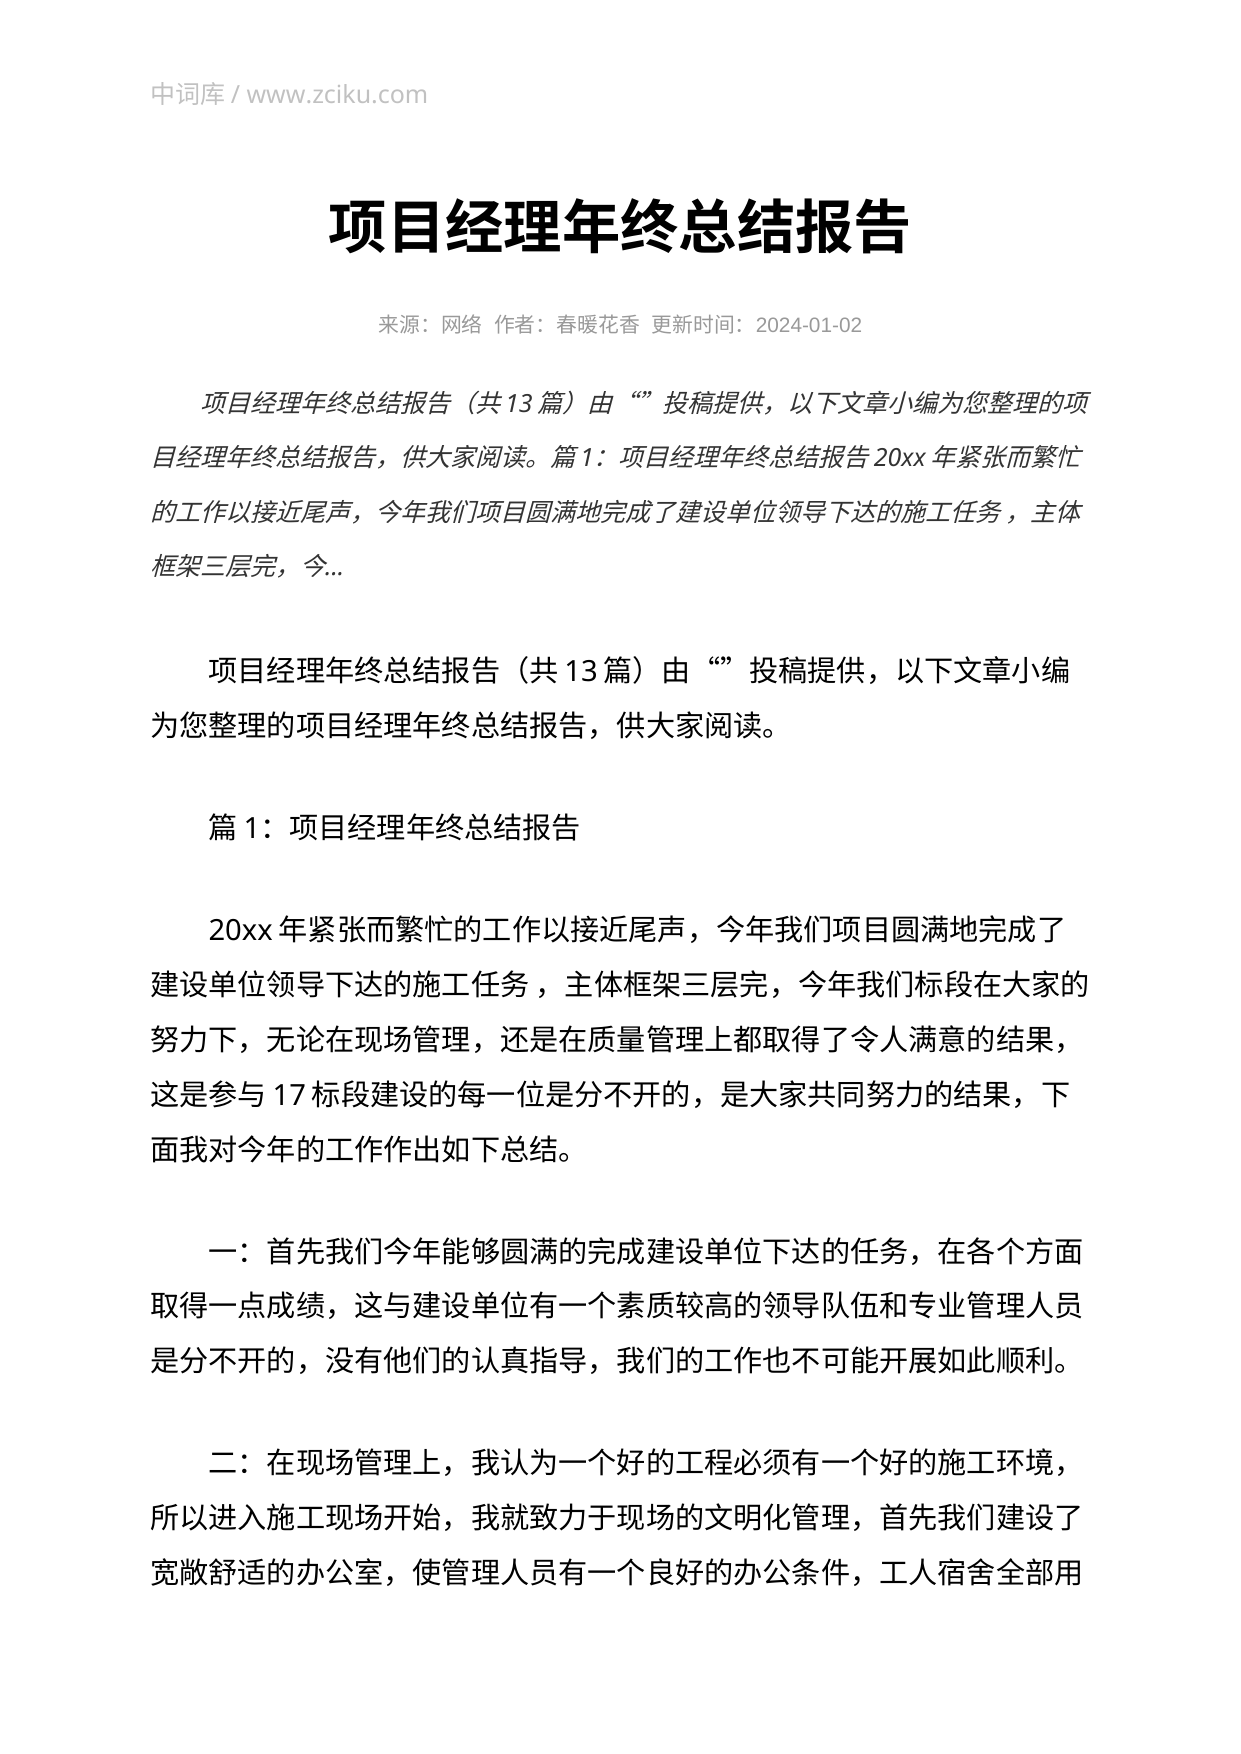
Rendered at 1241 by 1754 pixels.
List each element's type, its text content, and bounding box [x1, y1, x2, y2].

text 项目经理年终总结报告（共13篇）由“”投稿提供，以下文章小编为您整理的项目经理年终总结报告，供大家阅读。 [150, 648, 1090, 745]
text 项目经理年终总结报告（共13篇）由“”投稿提供，以下文章小编为您整理的项目经理年终总结报告，供大家阅读。篇1：项目经理年终总结报告20xx年紧张而繁忙的工作以接近尾声，今年我们项目圆满地完成了建设单位领导下达的施工任务 ，主体框架三层完，今... [150, 383, 1090, 583]
text 一：首先我们今年能够圆满的完成建设单位下达的任务，在各个方面取得一点成绩，这与建设单位有一个素质较高的领导队伍和专业管理人员是分不开的，没有他们的认真指导，我们的工作也不可能开展如此顺利。 [150, 1228, 1090, 1380]
text 20xx年紧张而繁忙的工作以接近尾声，今年我们项目圆满地完成了建设单位领导下达的施工任务 ，主体框架三层完，今年我们标段在大家的努力下，无论在现场管理，还是在质量管理上都取得了令人满意的结果，这是参与17标段建设的每一位是分不开的，是大家共同努力的结果，下面我对今年的工作作出如下总结。 [150, 907, 1090, 1169]
text 来源：网络 作者：春暖花香 更新时间：2024-01-02 [150, 313, 1090, 337]
subtitle 项目经理年终总结报告 [150, 181, 1090, 266]
text 篇1：项目经理年终总结报告 [150, 804, 1090, 847]
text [150, 1440, 1090, 1592]
